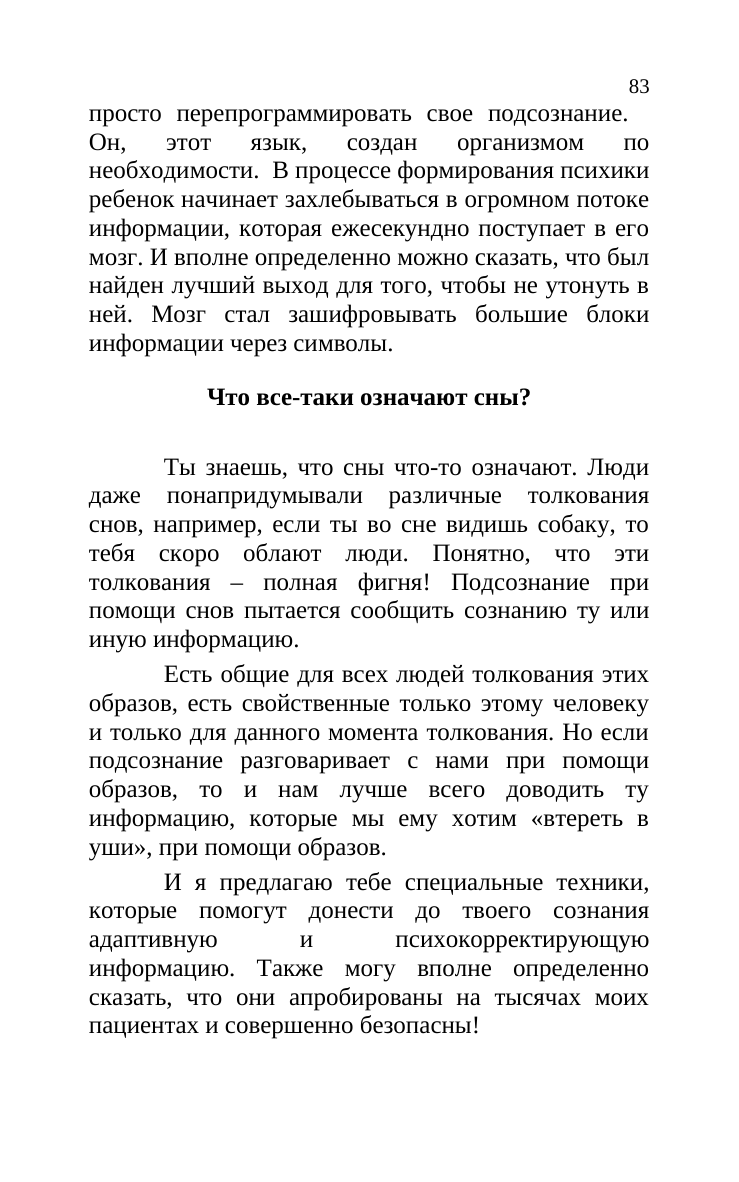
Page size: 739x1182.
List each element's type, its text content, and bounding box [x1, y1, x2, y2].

text И я предлагаю тебе специальные техники, которые помогут донести до твоего сознания адаптивную и психокорректирующую информацию. Также могу вполне определенно сказать, что они апробированы на тысячах моих пациентах и совершенно безопасны! [89, 867, 649, 1039]
subtitle Что все-таки означают сны? [89, 382, 649, 410]
text Ты знаешь, что сны что-то означают. Люди даже понапридумывали различные толкования снов, например, если ты во сне видишь собаку, то тебя скоро облают люди. Понятно, что эти толкования – полная фигня! Подсознание при помощи снов пытается сообщить сознанию ту или иную информацию. [89, 452, 649, 653]
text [89, 98, 649, 357]
text Есть общие для всех людей толкования этих образов, есть свойственные только этому человеку и только для данного момента толкования. Но если подсознание разговаривает с нами при помощи образов, то и нам лучше всего доводить ту информацию, которые мы ему хотим «втереть в уши», при помощи образов. [89, 659, 649, 860]
